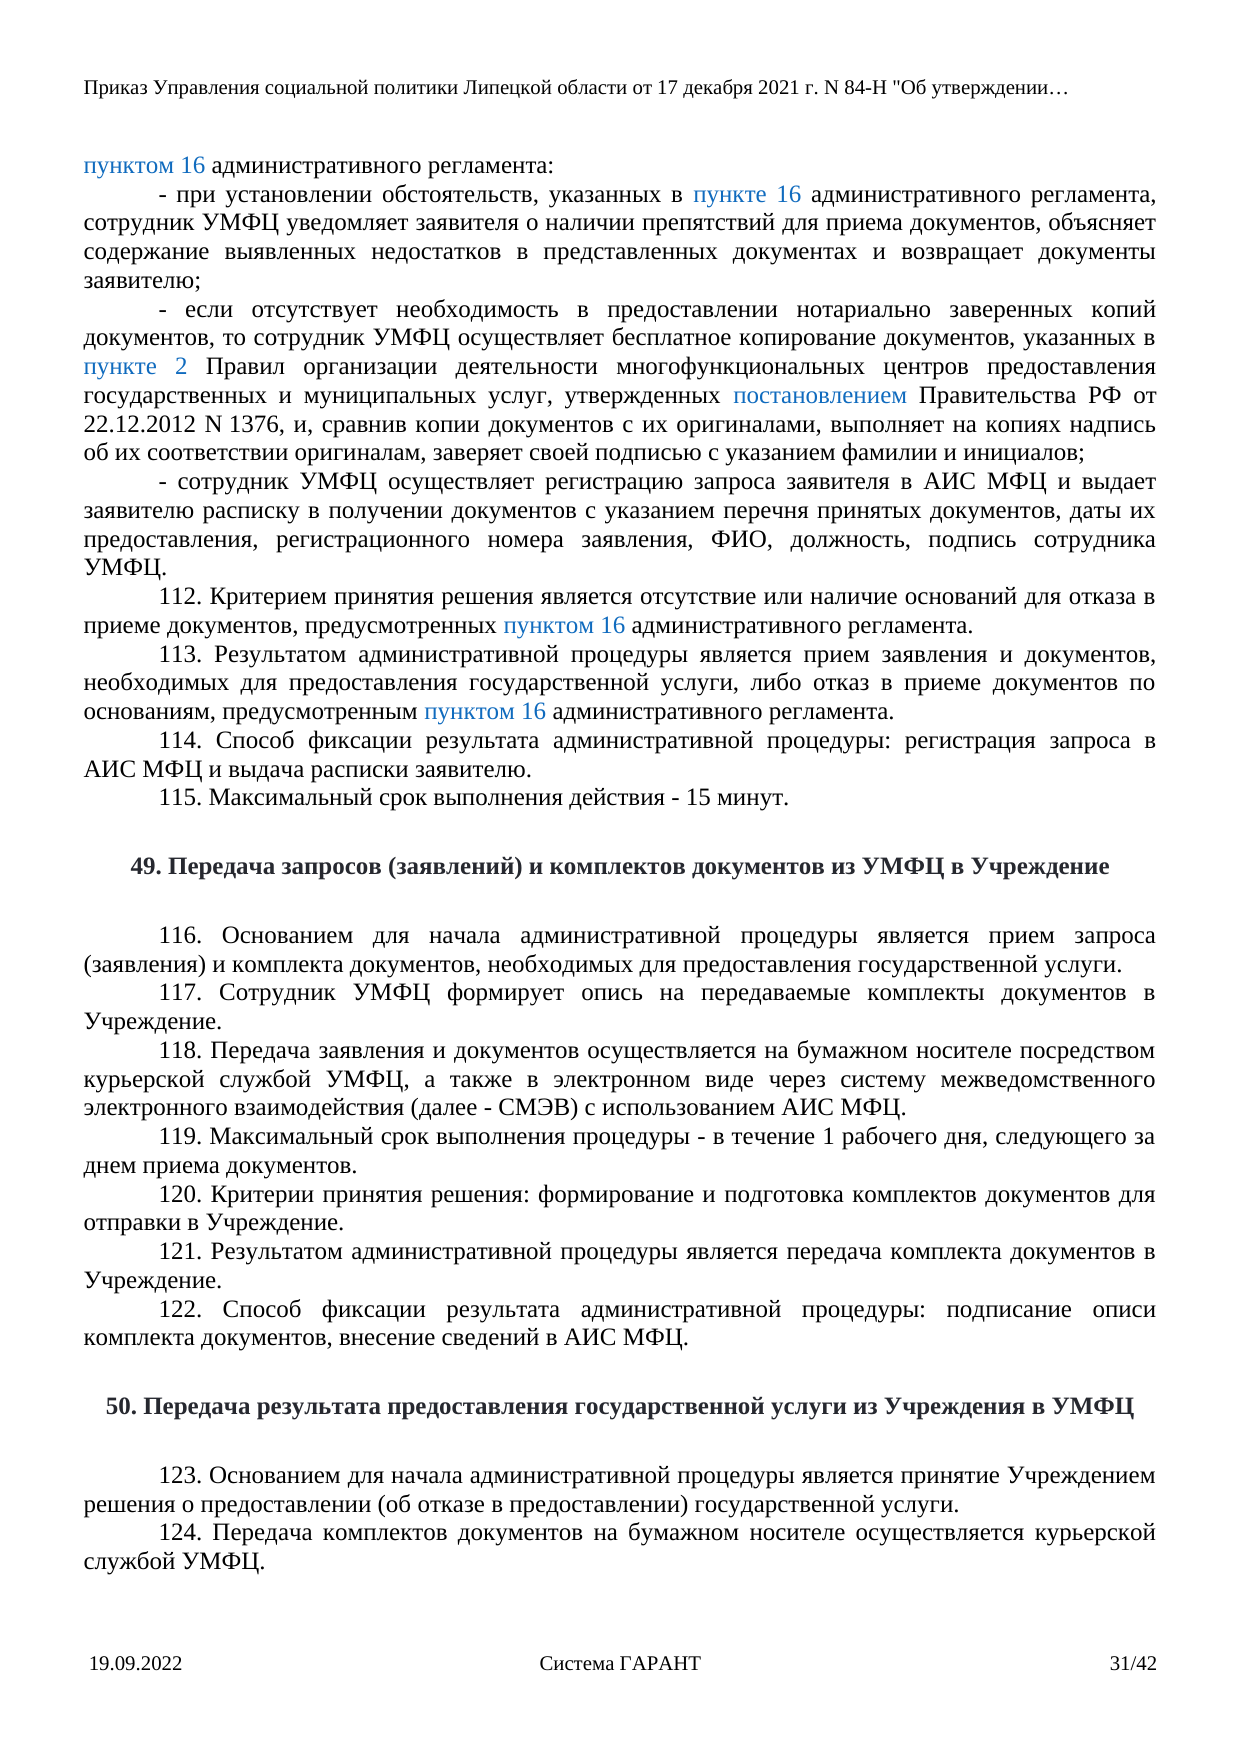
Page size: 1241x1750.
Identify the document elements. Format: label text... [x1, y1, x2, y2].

text 123. Основанием для начала административной процедуры является принятие Учреждением решения о предоставлении (об отказе в предоставлении) государственной услуги. [83, 1460, 1157, 1517]
text 124. Передача комплектов документов на бумажном носителе осуществляется курьерской службой УМФЦ. [83, 1517, 1157, 1575]
text 116. Основанием для начала административной процедуры является прием запроса (заявления) и комплекта документов, необходимых для предоставления государственной услуги. [83, 920, 1157, 977]
text - если отсутствует необходимость в предоставлении нотариально заверенных копий документов, то сотрудник УМФЦ осуществляет бесплатное копирование документов, указанных в пункте 2 Правил организации деятельности многофункциональных центров предоставления государственных и муниципальных услуг, утвержденных постановлением Правительства РФ от 22.12.2012 N 1376, и, сравнив копии документов с их оригиналами, выполняет на копиях надпись об их соответствии оригиналам, заверяет своей подписью с указанием фамилии и инициалов; [83, 294, 1157, 466]
text 121. Результатом административной процедуры является передача комплекта документов в Учреждение. [83, 1236, 1157, 1294]
text 115. Максимальный срок выполнения действия - 15 минут. [83, 782, 1157, 811]
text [83, 150, 1157, 179]
text 118. Передача заявления и документов осуществляется на бумажном носителе посредством курьерской службой УМФЦ, а также в электронном виде через систему межведомственного электронного взаимодействия (далее - СМЭВ) с использованием АИС МФЦ. [83, 1035, 1157, 1121]
text 120. Критерии принятия решения: формирование и подготовка комплектов документов для отправки в Учреждение. [83, 1179, 1157, 1236]
text 117. Сотрудник УМФЦ формирует опись на передаваемые комплекты документов в Учреждение. [83, 977, 1157, 1035]
text 119. Максимальный срок выполнения процедуры - в течение 1 рабочего дня, следующего за днем приема документов. [83, 1121, 1157, 1179]
text 112. Критерием принятия решения является отсутствие или наличие оснований для отказа в приеме документов, предусмотренных пунктом 16 административного регламента. [83, 581, 1157, 639]
subtitle 49. Передача запросов (заявлений) и комплектов документов из УМФЦ в Учреждение [83, 851, 1157, 880]
text - сотрудник УМФЦ осуществляет регистрацию запроса заявителя в АИС МФЦ и выдает заявителю расписку в получении документов с указанием перечня принятых документов, даты их предоставления, регистрационного номера заявления, ФИО, должность, подпись сотрудника УМФЦ. [83, 466, 1157, 581]
text - при установлении обстоятельств, указанных в пункте 16 административного регламента, сотрудник УМФЦ уведомляет заявителя о наличии препятствий для приема документов, объясняет содержание выявленных недостатков в представленных документах и возвращает документы заявителю; [83, 179, 1157, 294]
text 113. Результатом административной процедуры является прием заявления и документов, необходимых для предоставления государственной услуги, либо отказ в приеме документов по основаниям, предусмотренным пунктом 16 административного регламента. [83, 639, 1157, 725]
text 114. Способ фиксации результата административной процедуры: регистрация запроса в АИС МФЦ и выдача расписки заявителю. [83, 725, 1157, 782]
text 122. Способ фиксации результата административной процедуры: подписание описи комплекта документов, внесение сведений в АИС МФЦ. [83, 1294, 1157, 1351]
subtitle 50. Передача результата предоставления государственной услуги из Учреждения в УМФЦ [83, 1391, 1157, 1420]
